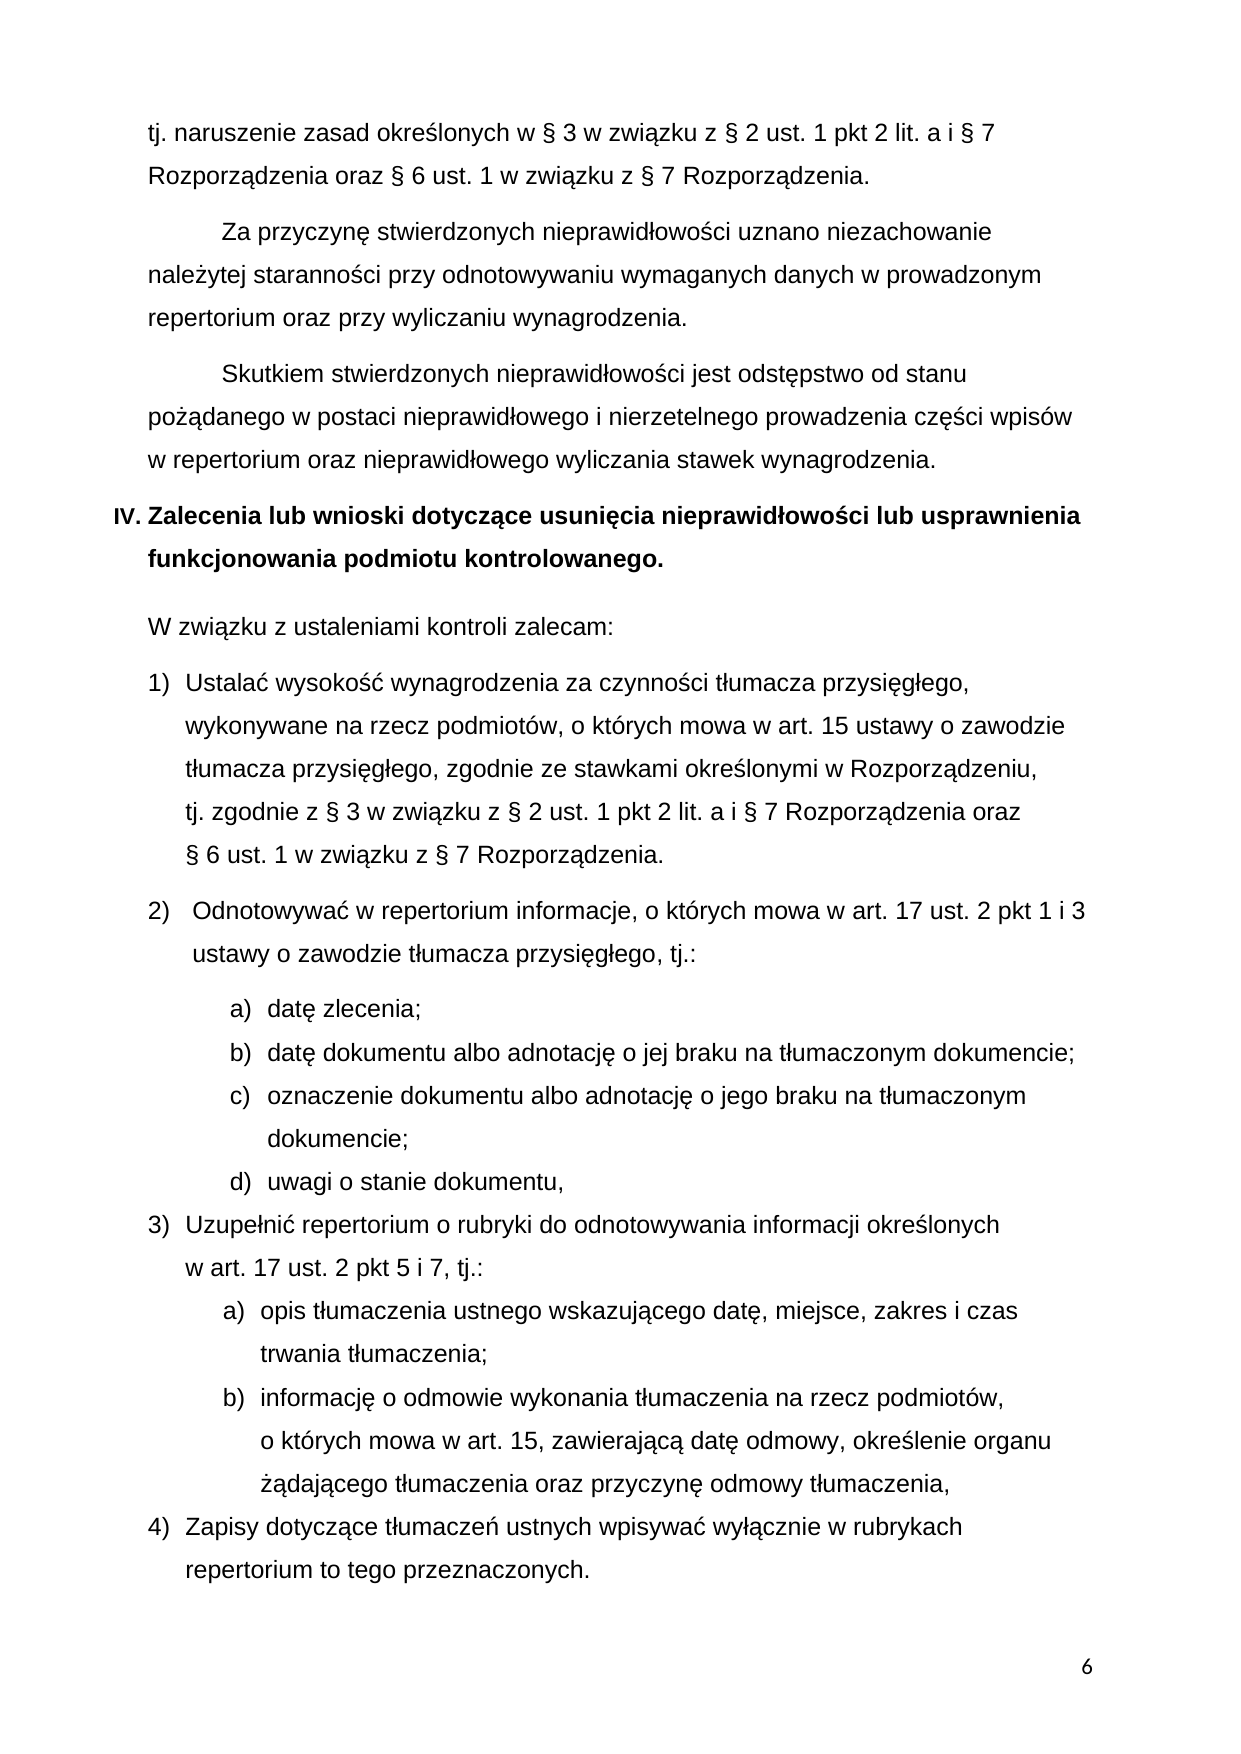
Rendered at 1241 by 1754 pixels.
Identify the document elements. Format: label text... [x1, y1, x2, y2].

text Za przyczynę stwierdzonych nieprawidłowości uznano niezachowanie należytej staranności przy odnotowywaniu wymaganych danych w prowadzonym repertorium oraz przy wyliczaniu wynagrodzenia. [148, 217, 1093, 332]
list oznaczenie dokumentu albo adnotację o jego braku na tłumaczonym dokumencie; [229, 1081, 1093, 1152]
list opis tłumaczenia ustnego wskazującego datę, miejsce, zakres i czas trwania tłumaczenia; [223, 1296, 1093, 1368]
text Skutkiem stwierdzonych nieprawidłowości jest odstępstwo od stanu pożądanego w postaci nieprawidłowego i nierzetelnego prowadzenia części wpisów w repertorium oraz nieprawidłowego wyliczania stawek wynagrodzenia. [148, 359, 1093, 474]
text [148, 118, 1093, 190]
list Zapisy dotyczące tłumaczeń ustnych wpisywać wyłącznie w rubrykach repertorium to tego przeznaczonych. [148, 1512, 1093, 1584]
list Odnotowywać w repertorium informacje, o których mowa w art. 17 ust. 2 pkt 1 i 3 ustawy o zawodzie tłumacza przysięgłego, tj.: [148, 896, 1093, 967]
list datę dokumentu albo adnotację o jej braku na tłumaczonym dokumencie; [229, 1037, 1093, 1066]
list informację o odmowie wykonania tłumaczenia na rzecz podmiotów, o których mowa w art. 15, zawierającą datę odmowy, określenie organu żądającego tłumaczenia oraz przyczynę odmowy tłumaczenia, [223, 1382, 1093, 1497]
list Uzupełnić repertorium o rubryki do odnotowywania informacji określonych w art. 17 ust. 2 pkt 5 i 7, tj.: [148, 1210, 1093, 1282]
list Ustalać wysokość wynagrodzenia za czynności tłumacza przysięgłego, wykonywane na rzecz podmiotów, o których mowa w art. 15 ustawy o zawodzie tłumacza przysięgłego, zgodnie ze stawkami określonymi w Rozporządzeniu, tj. zgodnie z § 3 w związku z § 2 ust. 1 pkt 2 lit. a i § 7 Rozporządzenia oraz § 6 ust. 1 w związku z § 7 Rozporządzenia. [148, 667, 1093, 869]
text W związku z ustaleniami kontroli zalecam: [148, 612, 1093, 641]
list datę zlecenia; [229, 994, 1093, 1023]
list Zalecenia lub wnioski dotyczące usunięcia nieprawidłowości lub usprawnienia funkcjonowania podmiotu kontrolowanego. [148, 501, 1093, 572]
list uwagi o stanie dokumentu, [229, 1167, 1093, 1196]
